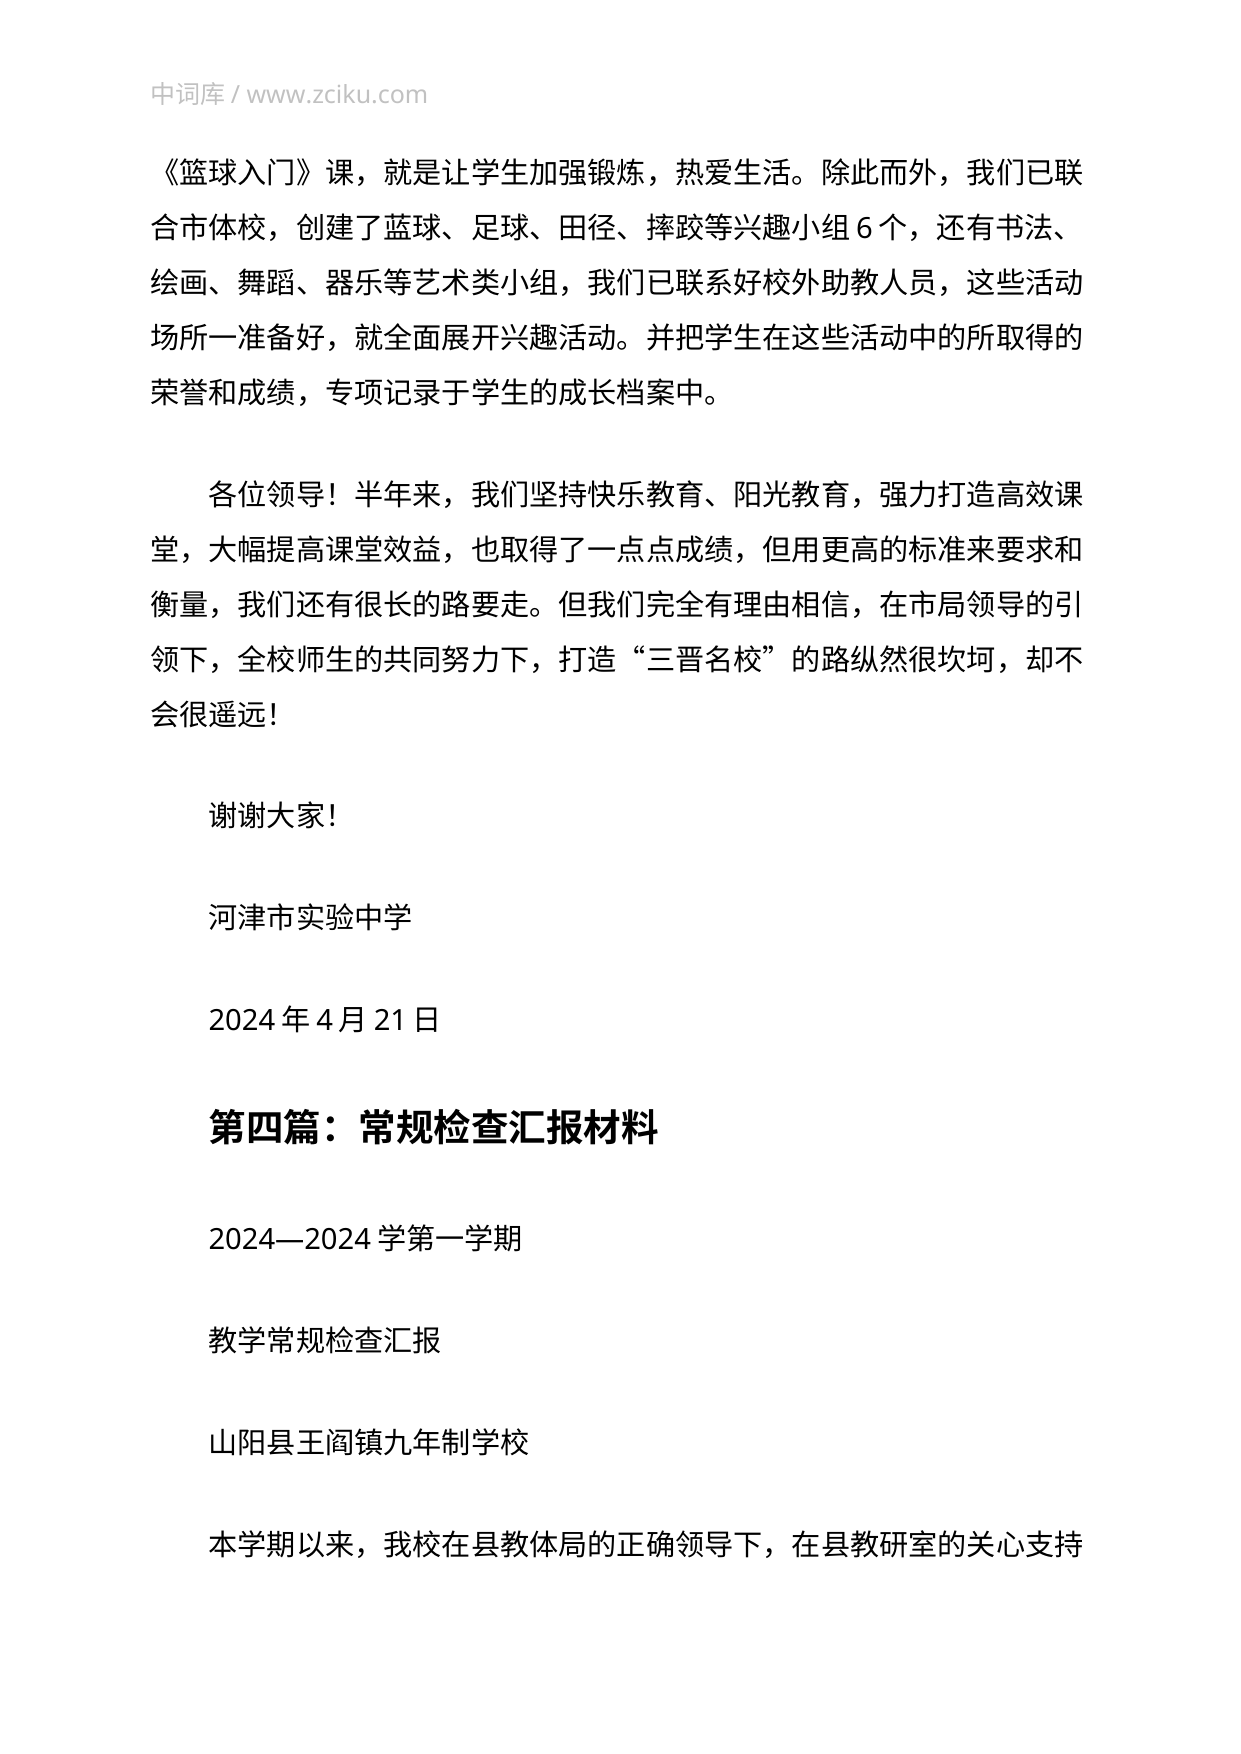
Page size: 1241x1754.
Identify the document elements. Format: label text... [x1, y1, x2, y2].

text 2024—2024学第一学期 [150, 1216, 1090, 1258]
text 各位领导！半年来，我们坚持快乐教育、阳光教育，强力打造高效课堂，大幅提高课堂效益，也取得了一点点成绩，但用更高的标准来要求和衡量，我们还有很长的路要走。但我们完全有理由相信，在市局领导的引领下，全校师生的共同努力下，打造“三晋名校”的路纵然很坎坷，却不会很遥远！ [150, 471, 1090, 733]
text 河津市实验中学 [150, 894, 1090, 937]
text 2024年4月21日 [150, 996, 1090, 1039]
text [150, 150, 1090, 412]
text 山阳县王阎镇九年制学校 [150, 1419, 1090, 1462]
text 第四篇：常规检查汇报材料 [150, 1098, 1090, 1153]
text 谢谢大家！ [150, 793, 1090, 835]
text 教学常规检查汇报 [150, 1318, 1090, 1360]
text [150, 1521, 1090, 1563]
